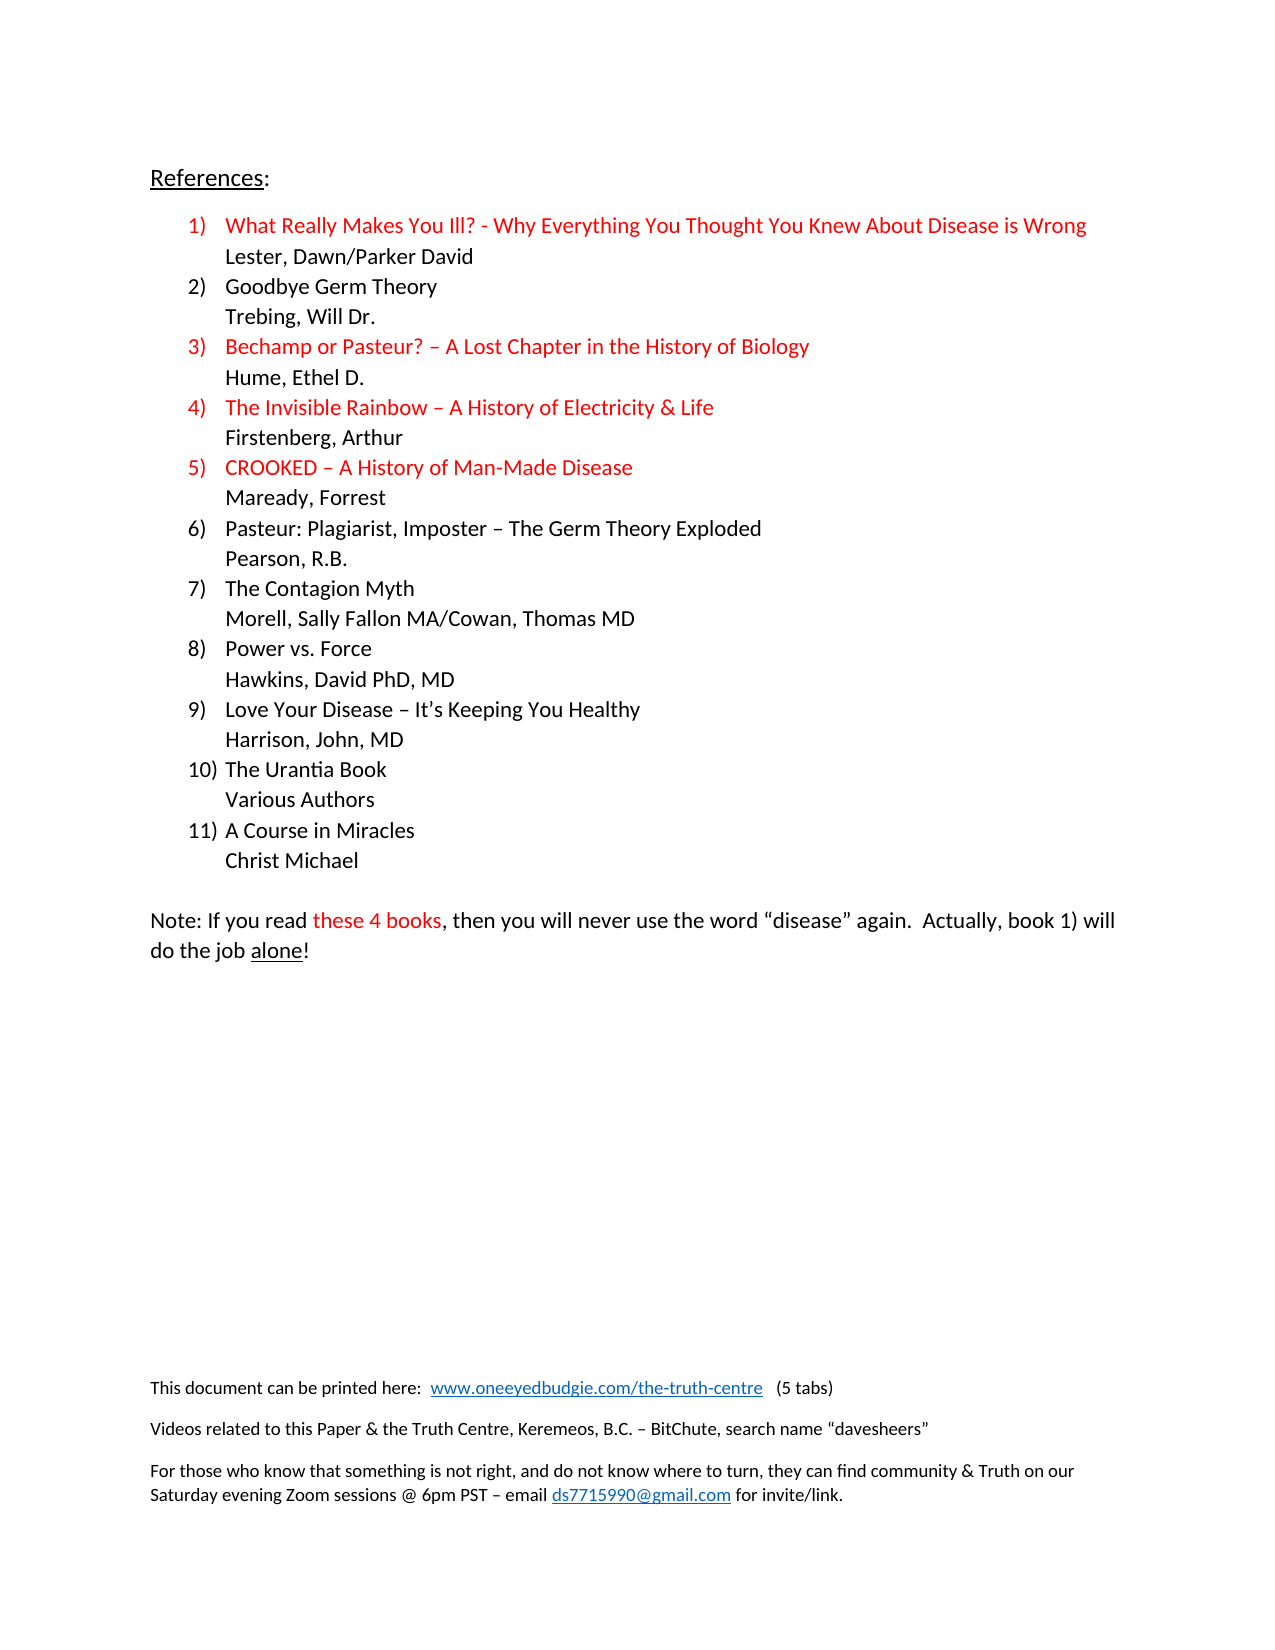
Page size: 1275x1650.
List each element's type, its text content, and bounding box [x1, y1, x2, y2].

list Love Your Disease – It’s Keeping You Healthy [188, 695, 1122, 723]
text Hawkins, David PhD, MD [225, 665, 1122, 693]
text Firstenberg, Arthur [225, 423, 1122, 451]
list CROOKED – A History of Man-Made Disease [188, 453, 1122, 481]
text Lester, Dawn/Parker David [225, 242, 1122, 270]
text Harrison, John, MD [225, 725, 1122, 753]
text References: [150, 162, 1122, 192]
text Trebing, Will Dr. [225, 302, 1122, 330]
list What Really Makes You Ill? - Why Everything You Thought You Knew About Disease is Wrong [188, 212, 1122, 239]
text Various Authors [225, 786, 1122, 813]
text Note: If you read these 4 books, then you will never use the word “disease” again. Actually, book 1) will do the job alone! [150, 906, 1122, 964]
list The Urantia Book [188, 755, 1122, 783]
text Christ Michael [225, 846, 1122, 874]
list Goodbye Germ Theory [188, 272, 1122, 300]
text Pearson, R.B. [225, 544, 1122, 572]
text Hume, Ethel D. [225, 363, 1122, 391]
list Power vs. Force [188, 634, 1122, 662]
text This document can be printed here: www.oneeyedbudgie.com/the-truth-centre (5 tabs) [150, 1376, 1122, 1399]
list The Invisible Rainbow – A History of Electricity & Life [188, 393, 1122, 421]
text Videos related to this Paper & the Truth Centre, Keremeos, B.C. – BitChute, search name “davesheers” [150, 1417, 1122, 1440]
text Morell, Sally Fallon MA/Cowan, Thomas MD [225, 604, 1122, 632]
text For those who know that something is not right, and do not know where to turn, they can find community & Truth on our Saturday evening Zoom sessions @ 6pm PST – email ds7715990@gmail.com for invite/link. [150, 1459, 1122, 1506]
list The Contagion Myth [188, 574, 1122, 602]
list A Course in Miracles [188, 816, 1122, 844]
list Pasteur: Plagiarist, Imposter – The Germ Theory Exploded [188, 514, 1122, 542]
text Maready, Forrest [225, 483, 1122, 511]
list Bechamp or Pasteur? – A Lost Chapter in the History of Biology [188, 332, 1122, 360]
